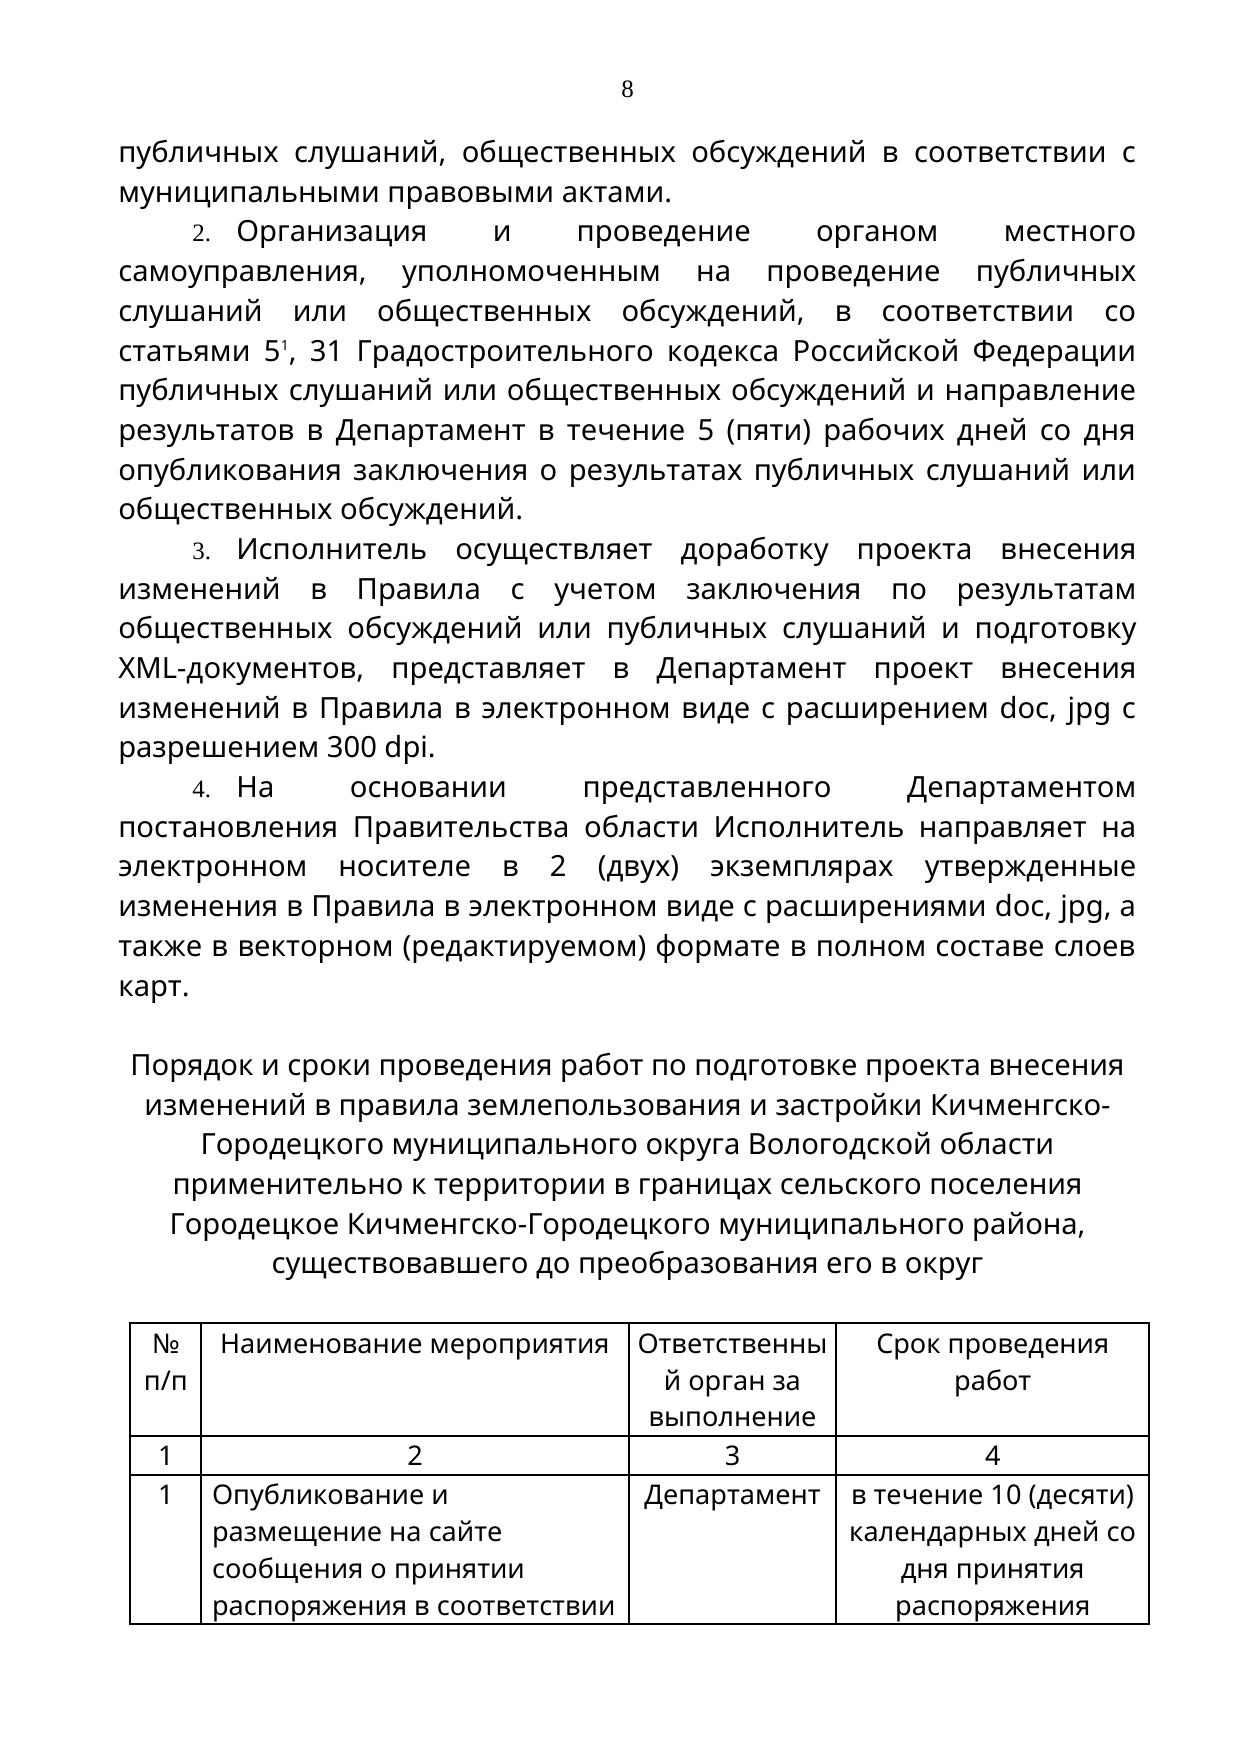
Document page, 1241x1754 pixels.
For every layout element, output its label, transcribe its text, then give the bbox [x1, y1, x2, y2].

table_header Наименование мероприятия [202, 1324, 628, 1435]
table_cell 3 [630, 1437, 835, 1474]
table_header Ответственный орган за выполнение [630, 1324, 835, 1435]
list Организация и проведение органом местного самоуправления, уполномоченным на проведение публичных слушаний или общественных обсуждений, в соответствии со статьями 51, 31 Градостроительного кодекса Российской Федерации публичных слушаний или общественных обсуждений и направление результатов в Департамент в течение 5 (пяти) рабочих дней со дня опубликования заключения о результатах публичных слушаний или общественных обсуждений. [118, 211, 1137, 528]
table_header № п/п [131, 1324, 200, 1435]
table_cell 2 [202, 1437, 628, 1474]
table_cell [837, 1476, 1148, 1623]
table_cell 1 [131, 1476, 200, 1623]
list Исполнитель осуществляет доработку проекта внесения изменений в Правила с учетом заключения по результатам общественных обсуждений или публичных слушаний и подготовку XML-документов, представляет в Департамент проект внесения изменений в Правила в электронном виде с расширением doc, jpg с разрешением 300 dpi. [118, 528, 1137, 766]
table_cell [202, 1476, 628, 1623]
table_cell 4 [837, 1437, 1148, 1474]
list На основании представленного Департаментом постановления Правительства области Исполнитель направляет на электронном носителе в 2 (двух) экземплярах утвержденные изменения в Правила в электронном виде с расширениями doc, jpg, а также в векторном (редактируемом) формате в полном составе слоев карт. [118, 766, 1137, 1004]
table_cell Департамент [630, 1476, 835, 1623]
table_header Срок проведения работ [837, 1324, 1148, 1435]
text Порядок и сроки проведения работ по подготовке проекта внесения изменений в правила землепользования и застройки Кичменгско-Городецкого муниципального округа Вологодской области применительно к территории в границах сельского поселения Городецкое Кичменгско-Городецкого муниципального района, существовавшего до преобразования его в округ [118, 1044, 1137, 1282]
table_cell 1 [131, 1437, 200, 1474]
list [118, 131, 1137, 211]
